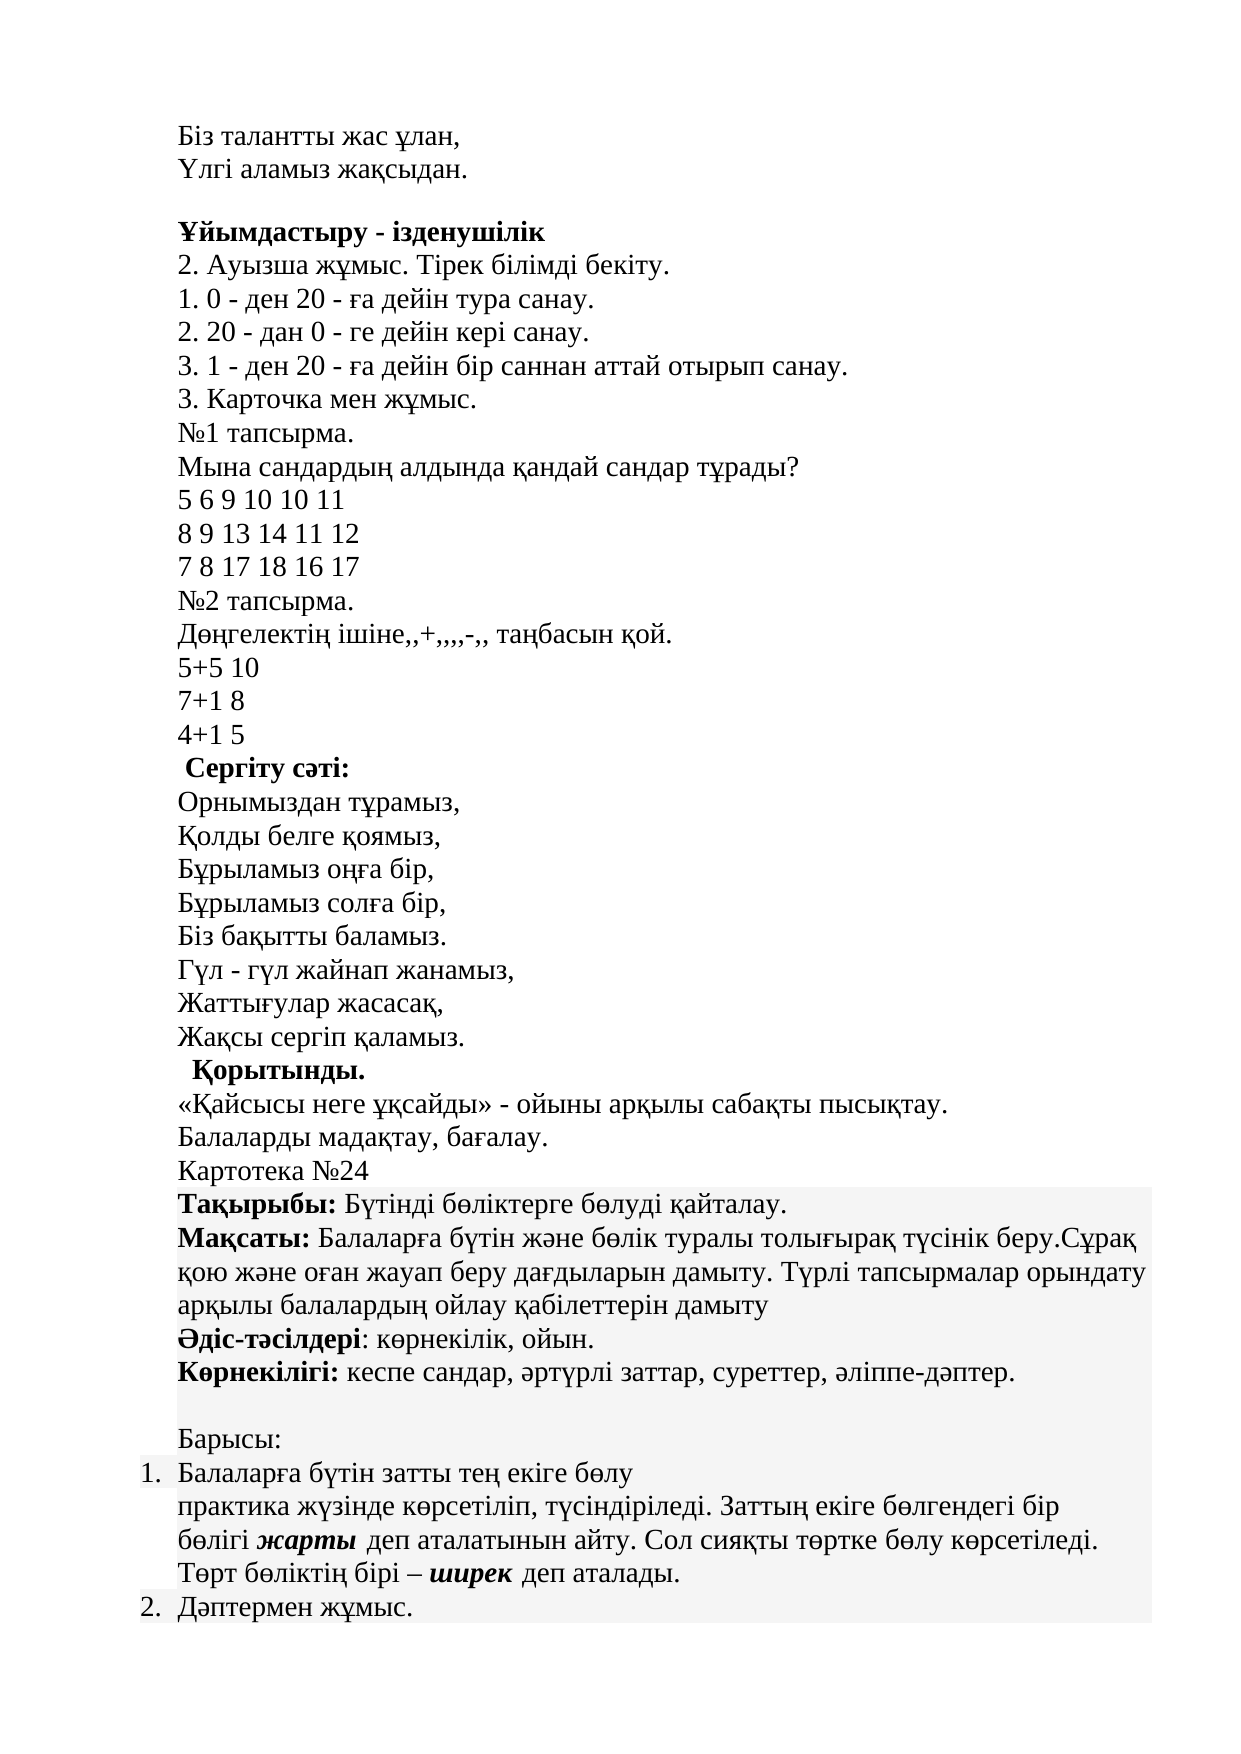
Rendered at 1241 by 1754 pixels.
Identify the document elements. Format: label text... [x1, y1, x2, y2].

list Балаларға бүтін затты тең екіге бөлу [140, 1455, 1152, 1488]
text Сергіту сәті: Орнымыздан тұрамыз, Қолды белге қоямыз, Бұрыламыз оңға бір, Бұрыламыз солға бір, Біз бақытты баламыз. Гүл - гүл жайнап жанамыз, Жаттығулар жасасақ, Жақсы сергіп қаламыз. Қорытынды. «Қайсысы неге ұқсайды» - ойыны арқылы сабақты пысықтау. Балаларды мадақтау, бағалау. [177, 751, 1152, 1153]
text Тақырыбы: Бүтінді бөліктерге бөлуді қайталау. [177, 1187, 1152, 1220]
text Көрнекілігі: кеспе сандар, әртүрлі заттар, суреттер, әліппе-дәптер. [177, 1354, 1152, 1388]
text Мақсаты: Балаларға бүтін және бөлік туралы толығырақ түсінік беру.Сұрақ қою және оған жауап беру дағдыларын дамыту. Түрлі тапсырмалар орындату арқылы балалардың ойлау қабілеттерін дамыту [177, 1220, 1152, 1321]
text Әдіс-тәсілдері: көрнекілік, ойын. [177, 1321, 1152, 1354]
text Барысы: [177, 1421, 1152, 1455]
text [177, 118, 1152, 214]
text практика жүзінде көрсетіліп, түсіндіріледі. Заттың екіге бөлгендегі бір бөлігі жарты деп аталатынын айту. Сол сияқты төртке бөлу көрсетіледі. Төрт бөліктің бірі – ширек деп аталады. [177, 1488, 1152, 1589]
list Дәптермен жұмыс. [140, 1589, 1152, 1623]
text Картотека №24 [177, 1153, 1152, 1187]
text Ұйымдастыру - ізденушілік 2. Ауызша жұмыс. Тірек білімді бекіту. 1. 0 - ден 20 - ға дейін тура санау. 2. 20 - дан 0 - ге дейін кері санау. 3. 1 - ден 20 - ға дейін бір саннан аттай отырып санау. 3. Карточка мен жұмыс. №1 тапсырма. Мына сандардың алдында қандай сандар тұрады? 5 6 9 10 10 11 8 9 13 14 11 12 7 8 17 18 16 17 №2 тапсырма. Дөңгелектің ішіне,,+,,,,-,, таңбасын қой. 5+5 10 7+1 8 4+1 5 [177, 214, 1152, 751]
